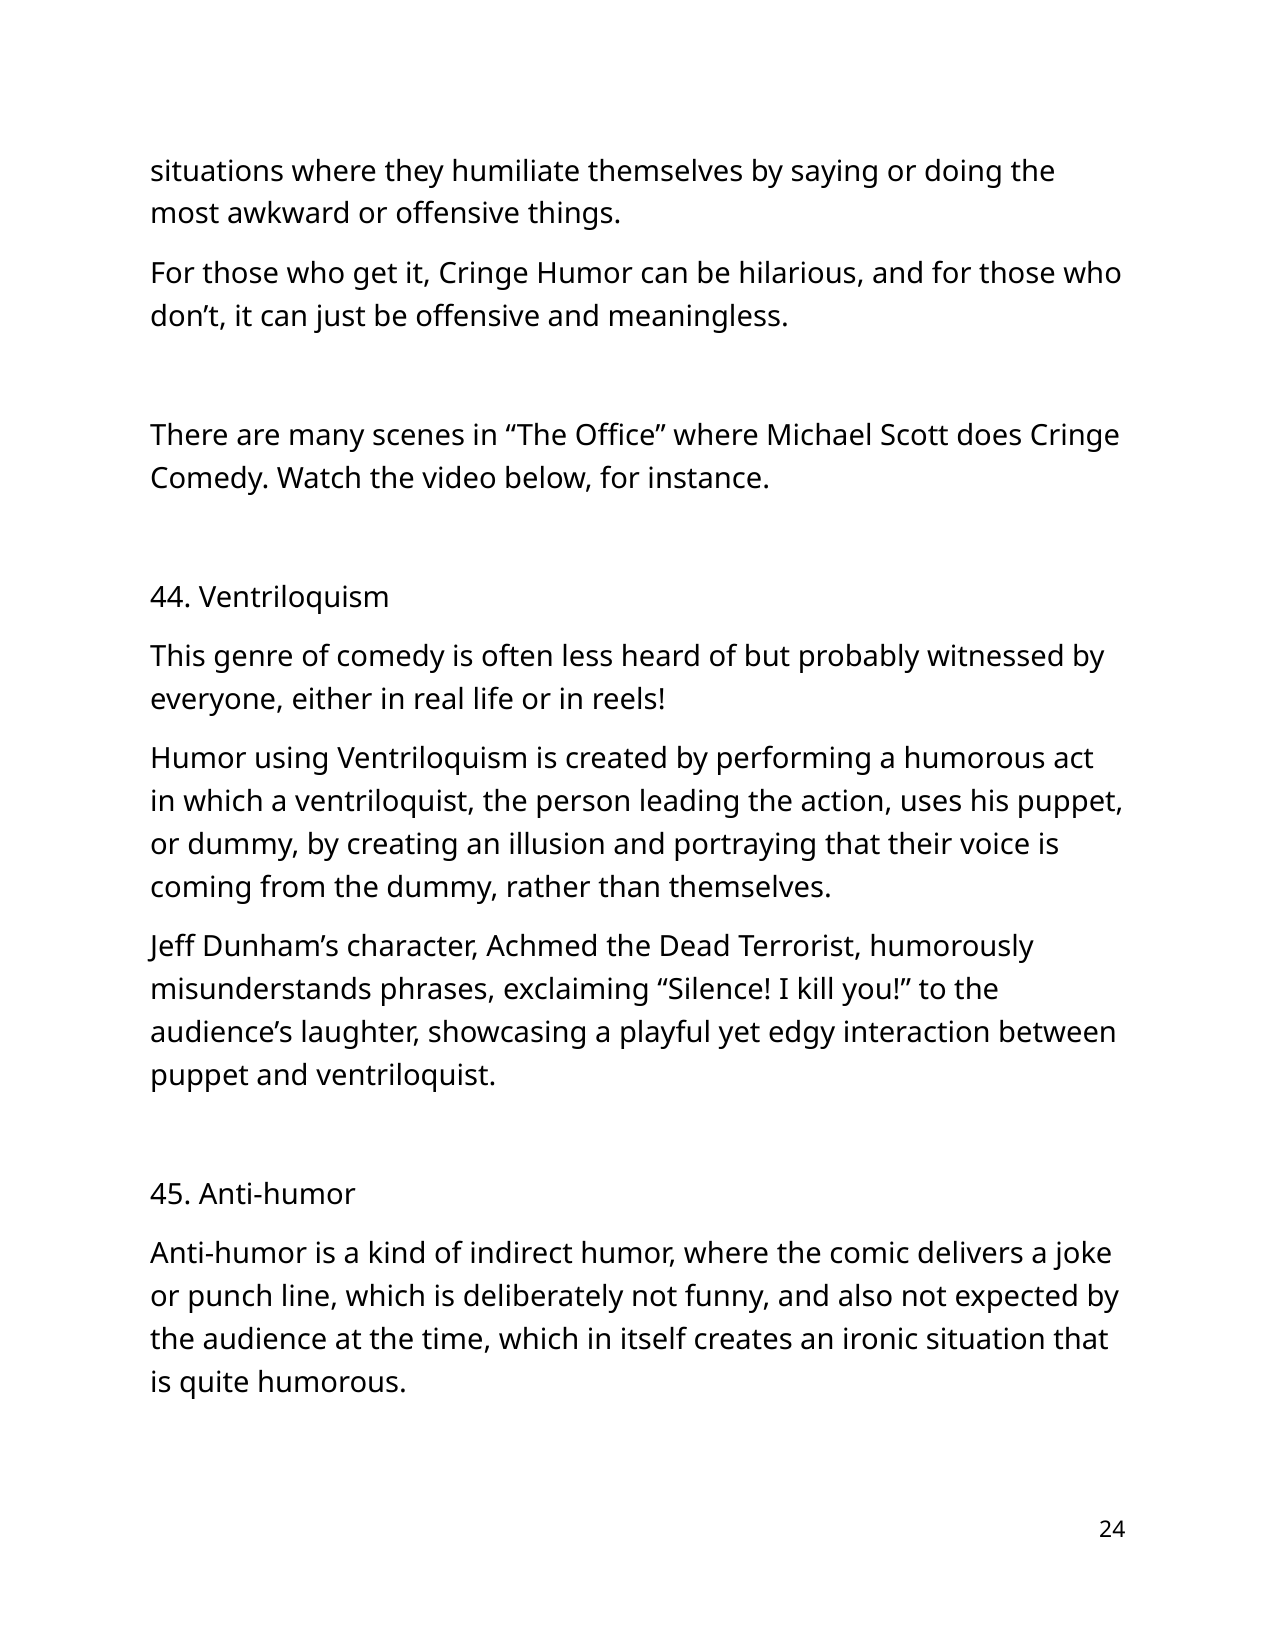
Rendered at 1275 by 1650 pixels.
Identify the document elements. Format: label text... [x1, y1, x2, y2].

text 45. Anti-humor [150, 1173, 1125, 1213]
text For those who get it, Cringe Humor can be hilarious, and for those who don’t, it can just be offensive and meaningless. [150, 252, 1125, 335]
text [150, 150, 1125, 232]
text Anti-humor is a kind of indirect humor, where the comic delivers a joke or punch line, which is deliberately not funny, and also not expected by the audience at the time, which in itself creates an ironic situation that is quite humorous. [150, 1232, 1125, 1401]
text 44. Ventriloquism [150, 576, 1125, 616]
text There are many scenes in “The Office” where Michael Scott does Cringe Comedy. Watch the video below, for instance. [150, 414, 1125, 497]
text Humor using Ventriloquism is created by performing a humorous act in which a ventriloquist, the person leading the action, uses his puppet, or dummy, by creating an illusion and portraying that their voice is coming from the dummy, rather than themselves. [150, 738, 1125, 906]
text Jeff Dunham’s character, Achmed the Dead Terrorist, humorously misunderstands phrases, exclaiming “Silence! I kill you!” to the audience’s laughter, showcasing a playful yet edgy interaction between puppet and ventriloquist. [150, 926, 1125, 1094]
text This genre of comedy is often less heard of but probably witnessed by everyone, either in real life or in reels! [150, 635, 1125, 718]
